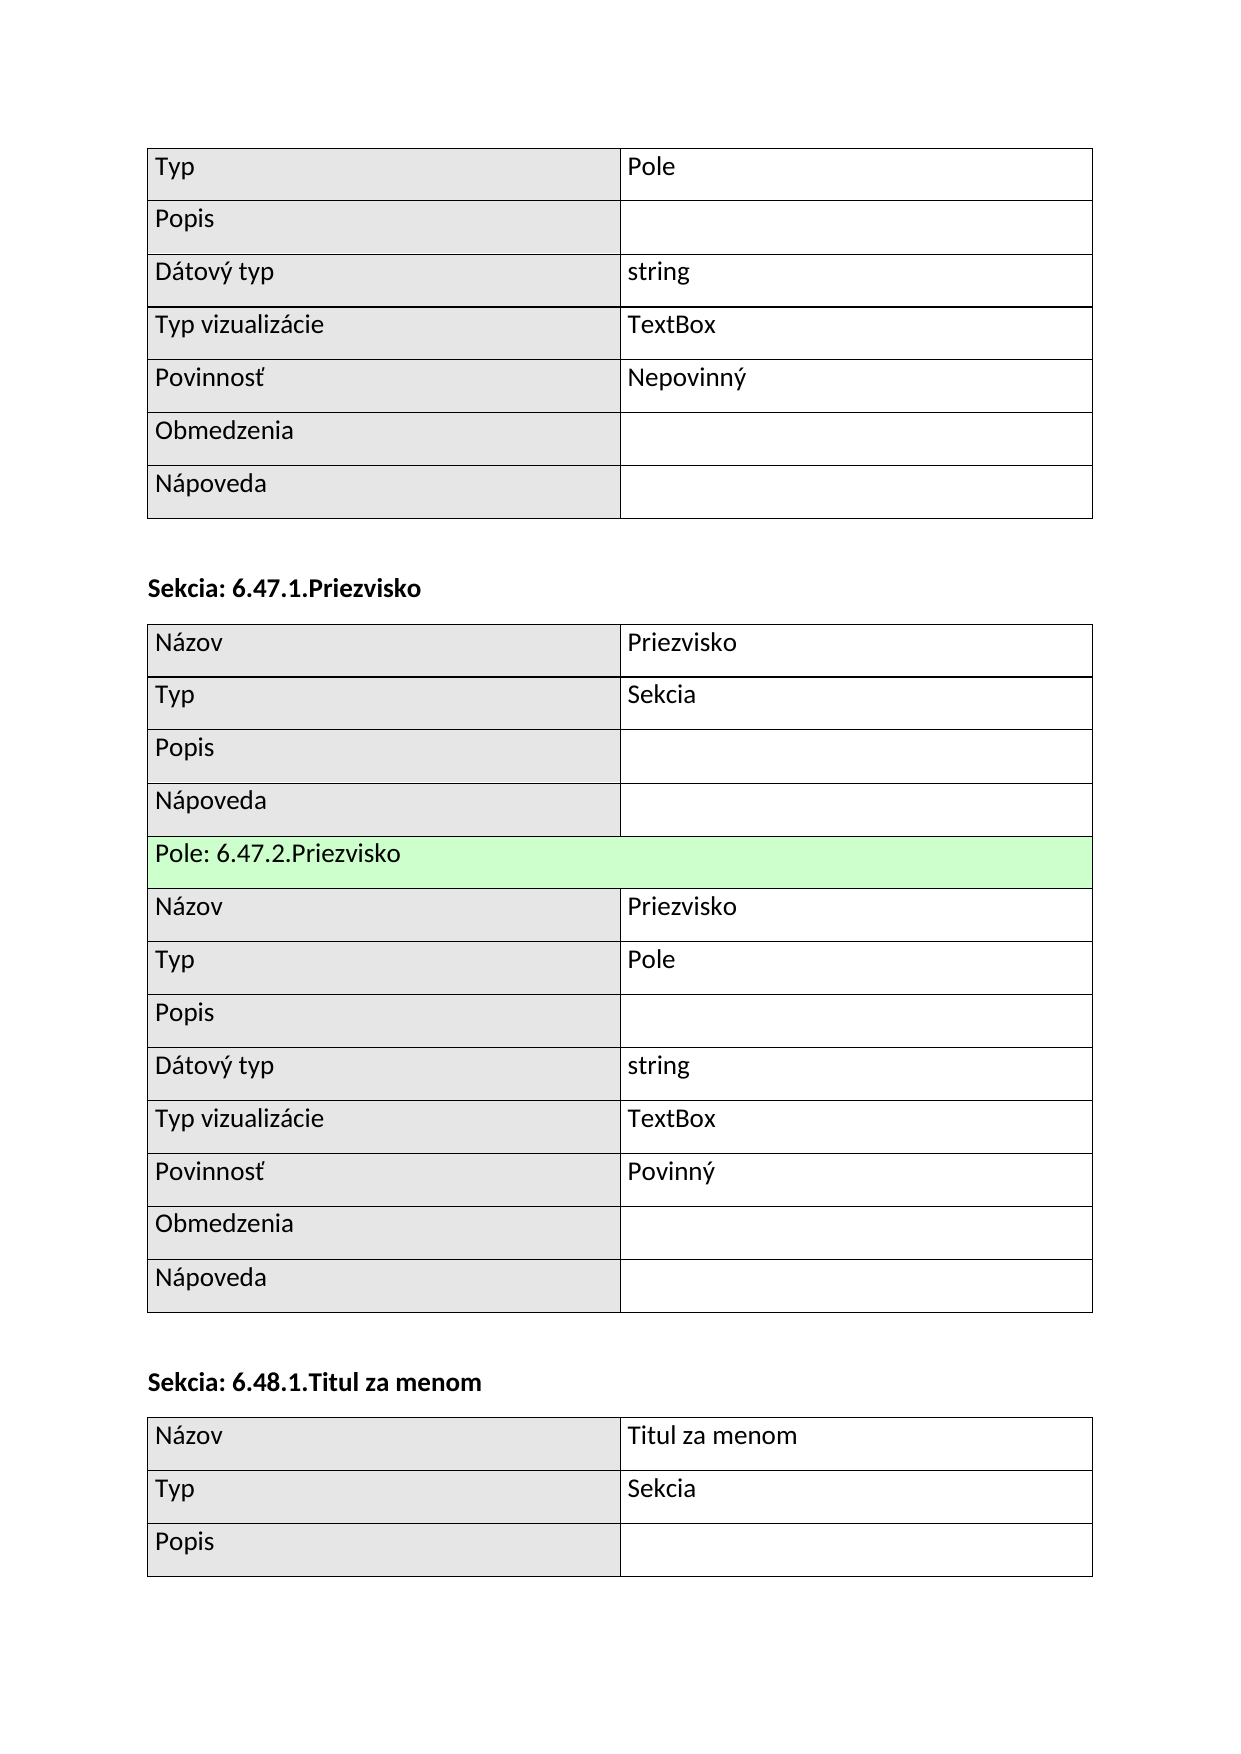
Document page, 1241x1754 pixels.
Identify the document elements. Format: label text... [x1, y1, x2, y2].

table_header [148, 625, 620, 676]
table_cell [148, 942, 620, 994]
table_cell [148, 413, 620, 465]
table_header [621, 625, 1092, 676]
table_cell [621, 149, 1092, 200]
text Sekcia: 6.48.1.Titul za menom [148, 1365, 1093, 1398]
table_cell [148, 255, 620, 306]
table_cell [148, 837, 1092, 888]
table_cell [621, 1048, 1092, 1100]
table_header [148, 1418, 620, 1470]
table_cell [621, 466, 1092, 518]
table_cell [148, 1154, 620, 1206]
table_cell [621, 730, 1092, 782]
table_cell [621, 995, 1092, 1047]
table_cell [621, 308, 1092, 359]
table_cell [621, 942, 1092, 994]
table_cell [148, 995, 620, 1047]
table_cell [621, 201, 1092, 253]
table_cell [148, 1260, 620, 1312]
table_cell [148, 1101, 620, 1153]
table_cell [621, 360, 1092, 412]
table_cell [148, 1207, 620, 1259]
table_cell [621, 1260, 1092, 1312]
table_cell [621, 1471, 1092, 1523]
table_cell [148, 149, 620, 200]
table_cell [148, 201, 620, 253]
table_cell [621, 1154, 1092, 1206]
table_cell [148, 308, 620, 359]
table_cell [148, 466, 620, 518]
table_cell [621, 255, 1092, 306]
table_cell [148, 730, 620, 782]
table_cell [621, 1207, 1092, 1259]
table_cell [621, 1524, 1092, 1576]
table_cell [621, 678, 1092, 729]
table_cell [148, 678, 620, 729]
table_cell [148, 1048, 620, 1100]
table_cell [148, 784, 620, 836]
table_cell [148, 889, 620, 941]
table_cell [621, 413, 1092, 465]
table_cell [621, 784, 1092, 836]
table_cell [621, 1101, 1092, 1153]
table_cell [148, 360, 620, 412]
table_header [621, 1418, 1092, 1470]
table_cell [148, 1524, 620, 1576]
text Sekcia: 6.47.1.Priezvisko [148, 571, 1093, 604]
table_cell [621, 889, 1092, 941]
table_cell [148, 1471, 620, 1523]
